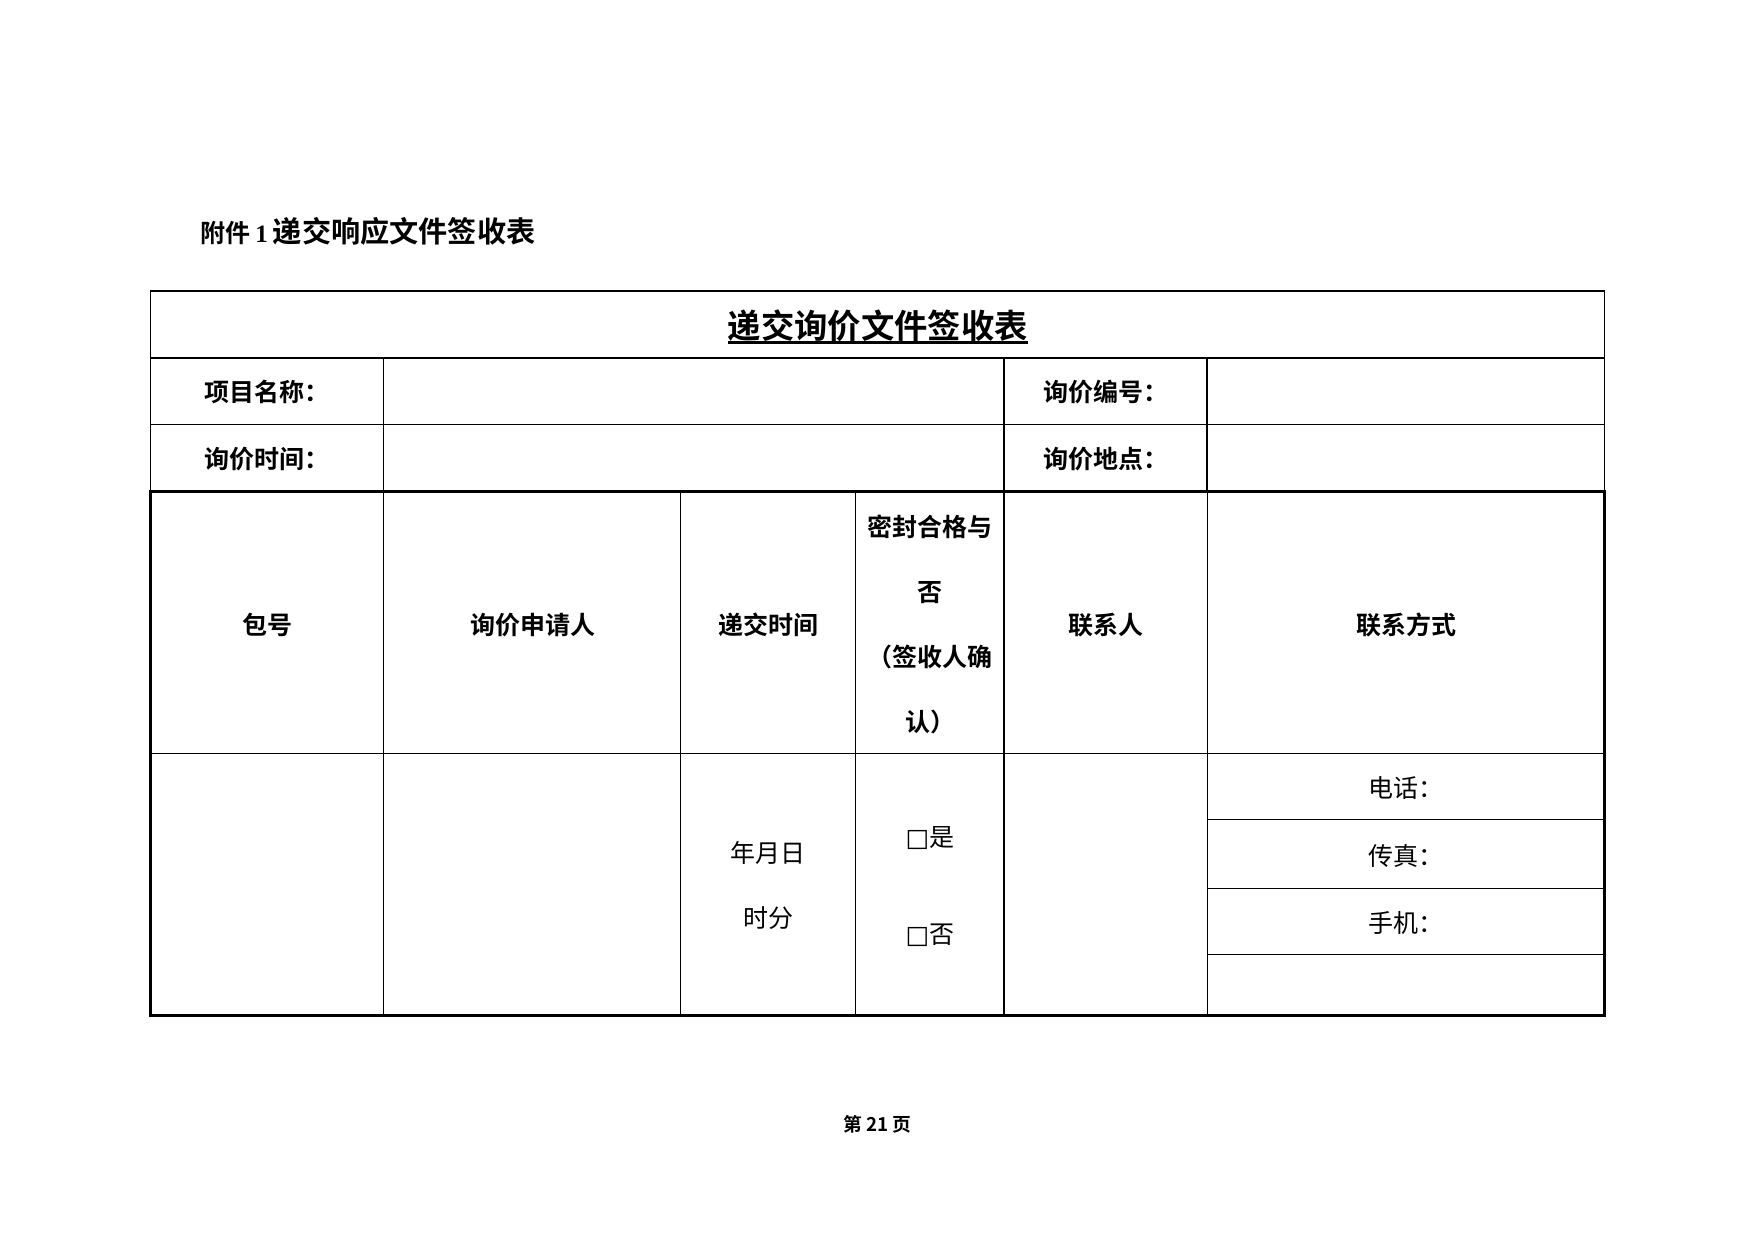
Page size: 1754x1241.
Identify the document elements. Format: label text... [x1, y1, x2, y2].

table_header 递交询价文件签收表 [151, 292, 1604, 357]
table_cell [152, 754, 383, 1014]
table_cell 包号 [152, 493, 383, 753]
table_cell □是 □否 [856, 754, 1003, 1014]
table_cell 询价时间： [151, 425, 383, 490]
table_cell 询价申请人 [384, 493, 680, 753]
table_cell 递交时间 [681, 493, 855, 753]
table_cell 询价地点： [1005, 425, 1206, 490]
table_cell 年月日 时分 [681, 754, 855, 1014]
table_cell [384, 425, 1003, 490]
table_cell 联系方式 [1208, 493, 1603, 753]
text 附件1递交响应文件签收表 [150, 198, 1604, 263]
table_cell [1208, 425, 1604, 490]
table_cell [384, 754, 680, 1014]
table_cell [1005, 754, 1207, 1014]
table_cell [1208, 359, 1604, 423]
table_cell 项目名称： [151, 359, 383, 423]
table_cell 手机： [1208, 889, 1603, 954]
table_cell 联系人 [1005, 493, 1207, 753]
table_cell 询价编号： [1005, 359, 1206, 423]
table_cell [384, 359, 1003, 423]
table_cell 密封合格与否 （签收人确认） [856, 493, 1003, 753]
table_cell 传真： [1208, 820, 1603, 887]
table_cell 电话： [1208, 754, 1603, 819]
table_cell [1208, 955, 1603, 1014]
